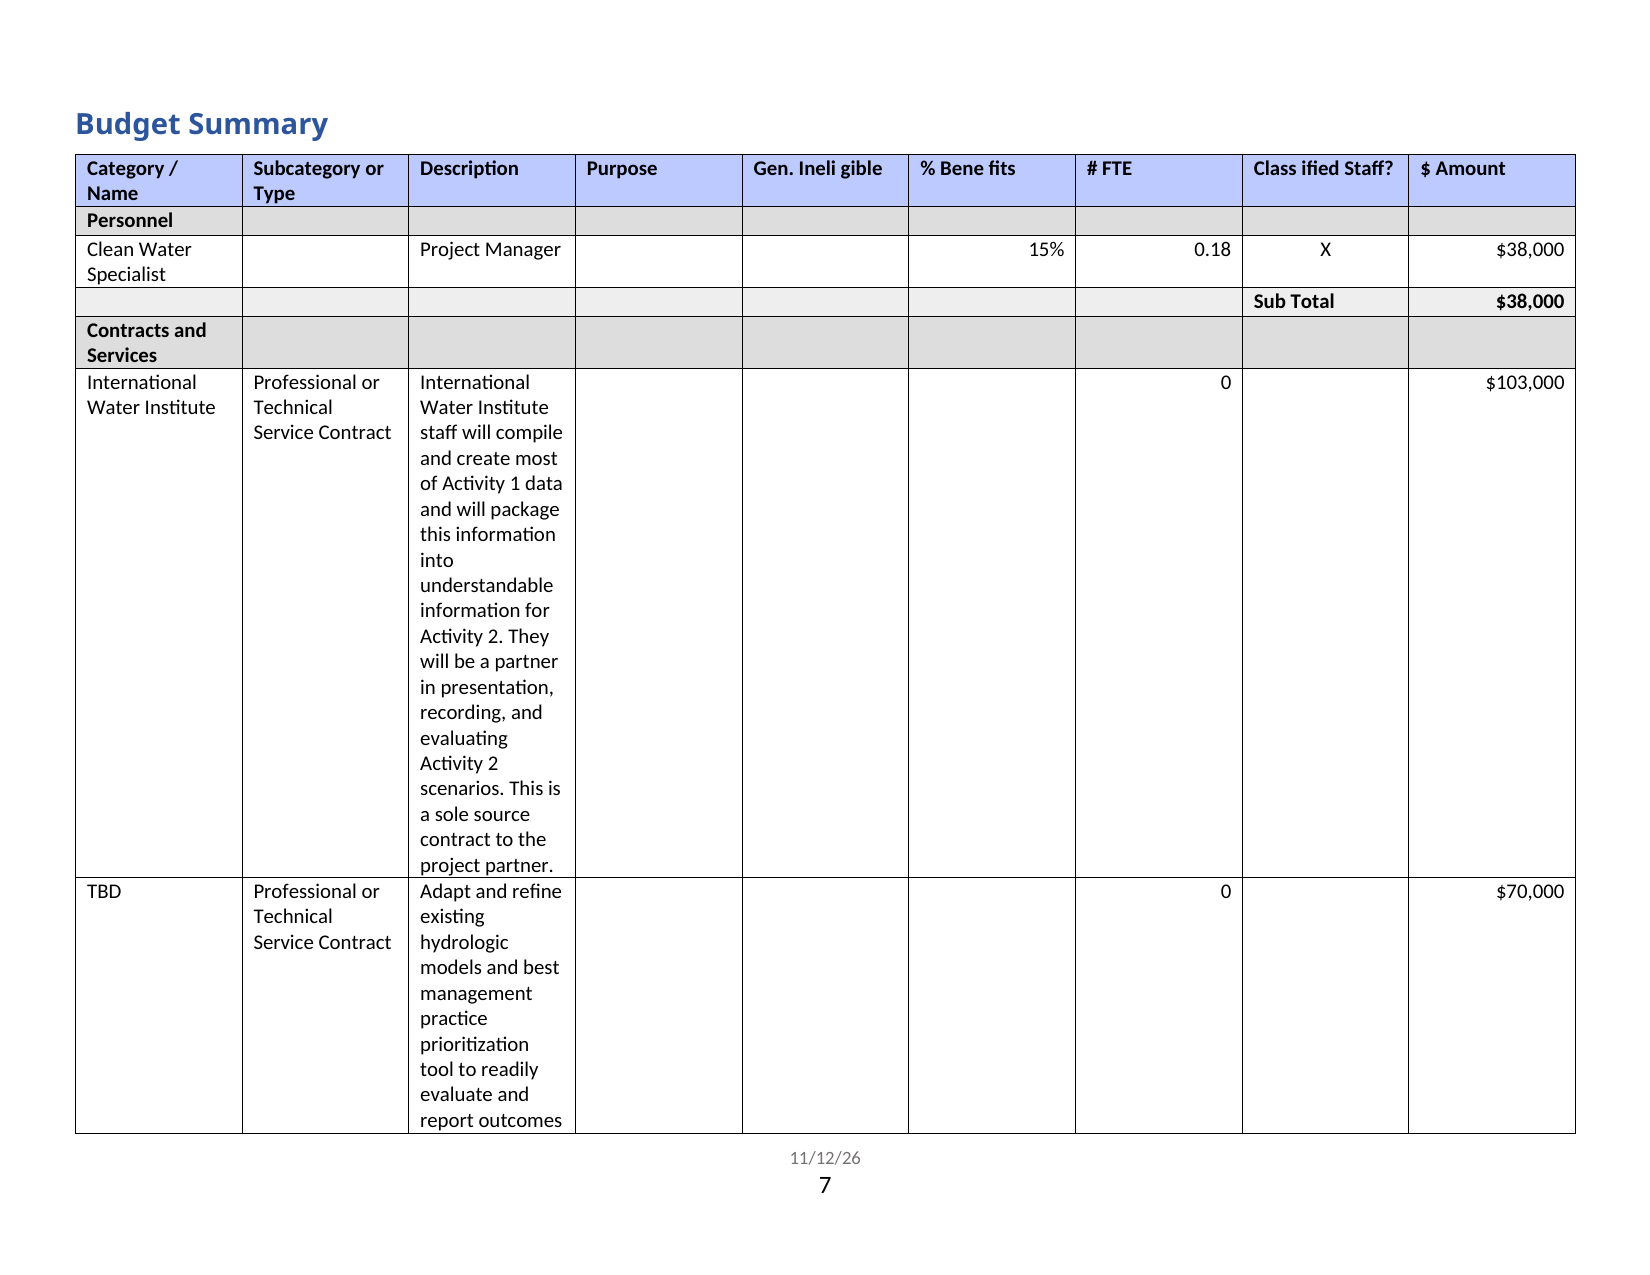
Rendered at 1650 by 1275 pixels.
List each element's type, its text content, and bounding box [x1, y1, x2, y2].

table_header Purpose [576, 155, 742, 206]
table_cell [576, 878, 742, 1132]
table_cell [409, 288, 575, 316]
table_cell [1243, 878, 1408, 1132]
table_cell [1409, 207, 1575, 235]
table_cell [243, 236, 408, 287]
table_header # FTE [1076, 155, 1242, 206]
table_header Subcategory or Type [243, 155, 408, 206]
table_cell [576, 288, 742, 316]
table_cell [576, 317, 742, 368]
table_cell $103,000 [1409, 369, 1575, 877]
table_cell Sub Total [1243, 288, 1408, 316]
table_cell $38,000 [1409, 288, 1575, 316]
table_cell [576, 236, 742, 287]
table_cell [909, 288, 1075, 316]
table_cell Project Manager [409, 236, 575, 287]
table_cell X [1243, 236, 1408, 287]
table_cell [243, 878, 408, 1132]
table_cell 0 [1076, 878, 1242, 1132]
table_cell [909, 317, 1075, 368]
table_cell Personnel [76, 207, 242, 235]
table_header % Bene fits [909, 155, 1075, 206]
table_cell [1243, 317, 1408, 368]
table_cell Clean Water Specialist [76, 236, 242, 287]
table_cell 15% [909, 236, 1075, 287]
table_cell [743, 878, 908, 1132]
table_cell Professional or Technical Service Contract [243, 369, 408, 877]
table_cell International Water Institute [76, 369, 242, 877]
table_cell [743, 288, 908, 316]
table_cell [909, 207, 1075, 235]
table_cell [409, 317, 575, 368]
table_cell TBD [76, 878, 242, 1132]
table_header Category / Name [76, 155, 242, 206]
table_cell [743, 236, 908, 287]
table_cell [1409, 317, 1575, 368]
table_cell [409, 207, 575, 235]
table_header $ Amount [1409, 155, 1575, 206]
table_header Description [409, 155, 575, 206]
table_cell [243, 317, 408, 368]
table_cell 0.18 [1076, 236, 1242, 287]
table_header Class ified Staff? [1243, 155, 1408, 206]
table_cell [409, 878, 575, 1132]
table_cell [909, 369, 1075, 877]
table_cell [1076, 288, 1242, 316]
table_cell [1243, 207, 1408, 235]
table_cell [576, 369, 742, 877]
table_cell [743, 207, 908, 235]
table_cell International Water Institute staff will compile and create most of Activity 1 data and will package this information into understandable information for Activity 2. They will be a partner in presentation, recording, and evaluating Activity 2 scenarios. This is a sole source contract to the project partner. [409, 369, 575, 877]
table_cell [243, 207, 408, 235]
table_cell [909, 878, 1075, 1132]
table_cell $70,000 [1409, 878, 1575, 1132]
subtitle Budget Summary [75, 103, 1575, 143]
table_cell [243, 288, 408, 316]
table_cell [743, 317, 908, 368]
table_cell [1076, 207, 1242, 235]
table_cell [743, 369, 908, 877]
table_cell [1076, 317, 1242, 368]
table_cell $38,000 [1409, 236, 1575, 287]
table_cell Contracts and Services [76, 317, 242, 368]
table_cell [1243, 369, 1408, 877]
table_cell [576, 207, 742, 235]
table_cell 0 [1076, 369, 1242, 877]
table_header Gen. Ineli gible [743, 155, 908, 206]
table_cell [76, 288, 242, 316]
